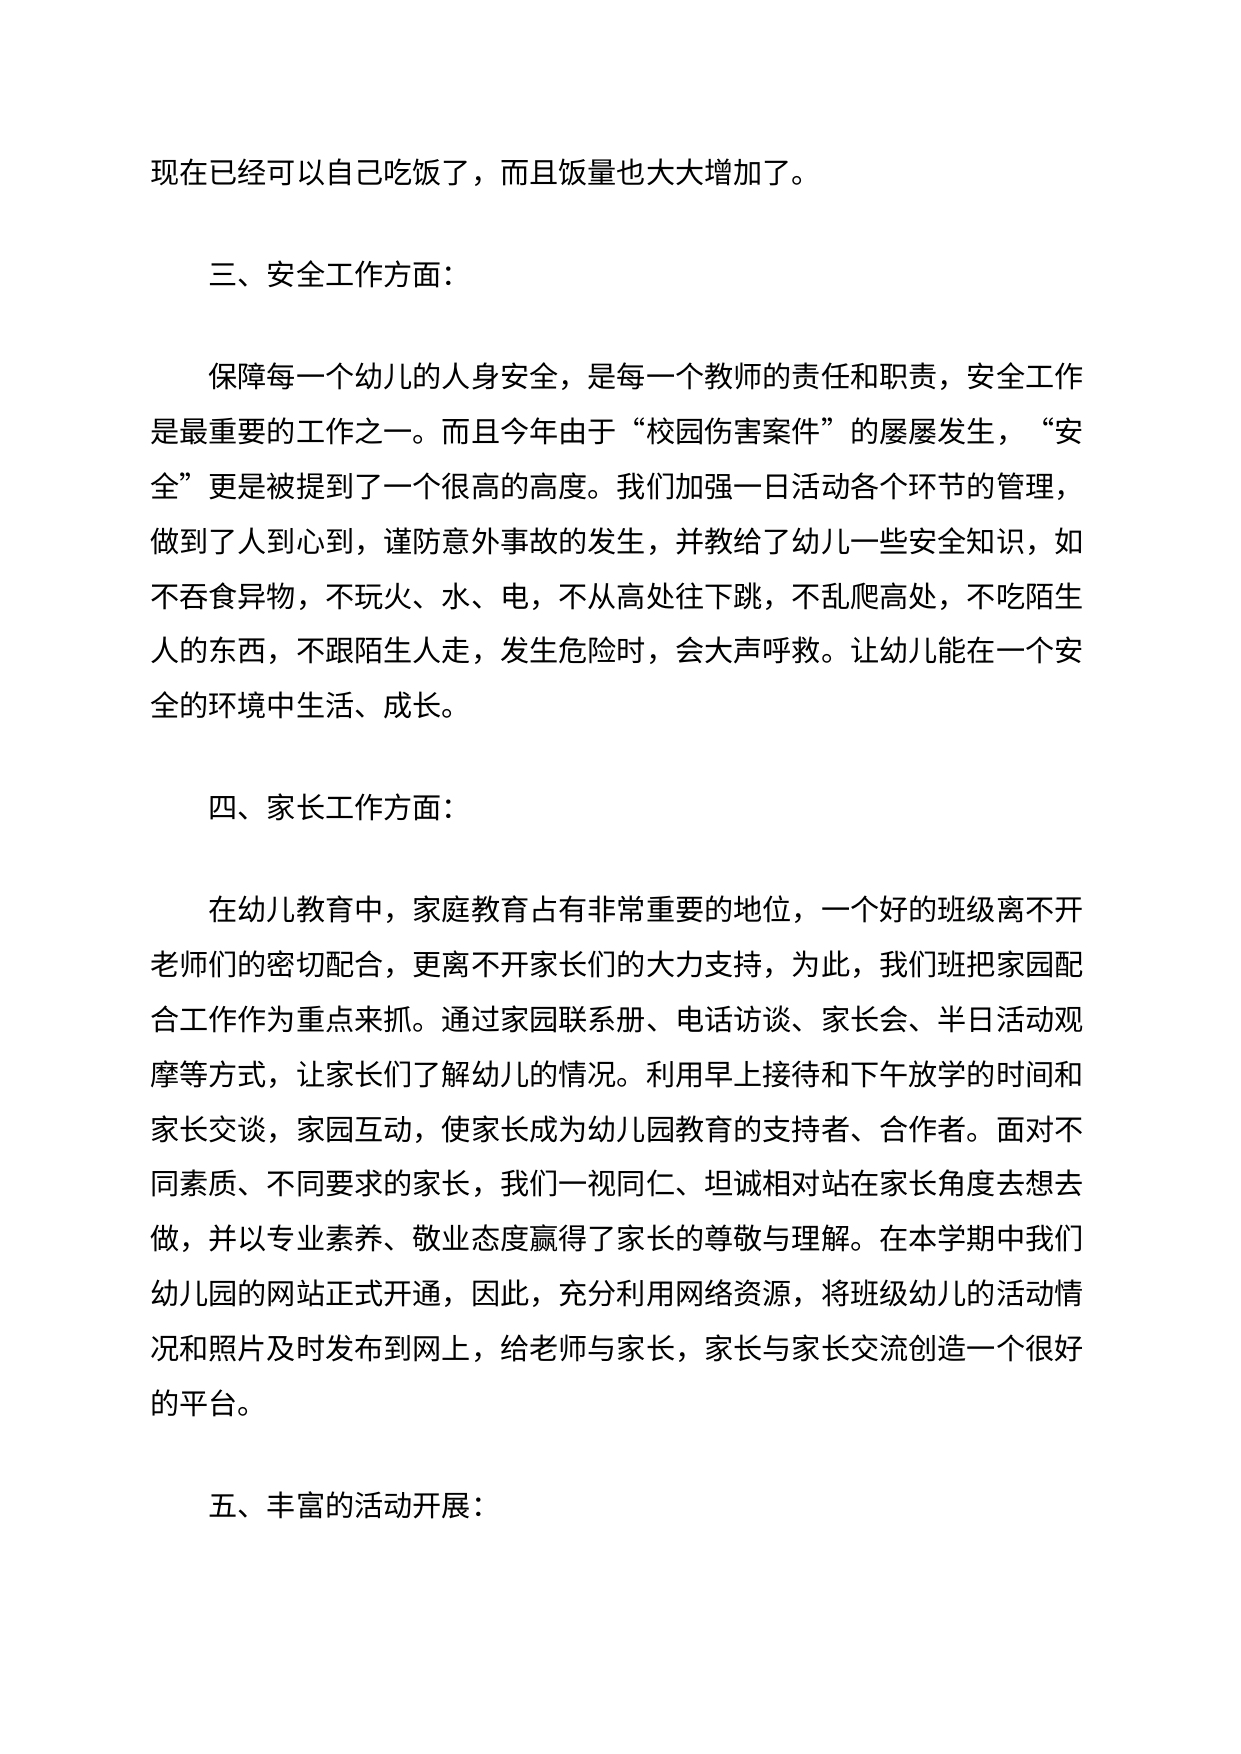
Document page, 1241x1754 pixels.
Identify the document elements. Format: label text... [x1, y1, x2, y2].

text 五、丰富的活动开展： [150, 1482, 1090, 1524]
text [150, 150, 1090, 192]
text 四、家长工作方面： [150, 785, 1090, 827]
text 保障每一个幼儿的人身安全，是每一个教师的责任和职责，安全工作是最重要的工作之一。而且今年由于“校园伤害案件”的屡屡发生，“安全”更是被提到了一个很高的高度。我们加强一日活动各个环节的管理，做到了人到心到，谨防意外事故的发生，并教给了幼儿一些安全知识，如不吞食异物，不玩火、水、电，不从高处往下跳，不乱爬高处，不吃陌生人的东西，不跟陌生人走，发生危险时，会大声呼救。让幼儿能在一个安全的环境中生活、成长。 [150, 353, 1090, 725]
text 在幼儿教育中，家庭教育占有非常重要的地位，一个好的班级离不开老师们的密切配合，更离不开家长们的大力支持，为此，我们班把家园配合工作作为重点来抓。通过家园联系册、电话访谈、家长会、半日活动观摩等方式，让家长们了解幼儿的情况。利用早上接待和下午放学的时间和家长交谈，家园互动，使家长成为幼儿园教育的支持者、合作者。面对不同素质、不同要求的家长，我们一视同仁、坦诚相对站在家长角度去想去做，并以专业素养、敬业态度赢得了家长的尊敬与理解。在本学期中我们幼儿园的网站正式开通，因此，充分利用网络资源，将班级幼儿的活动情况和照片及时发布到网上，给老师与家长，家长与家长交流创造一个很好的平台。 [150, 886, 1090, 1423]
text 三、安全工作方面： [150, 252, 1090, 294]
